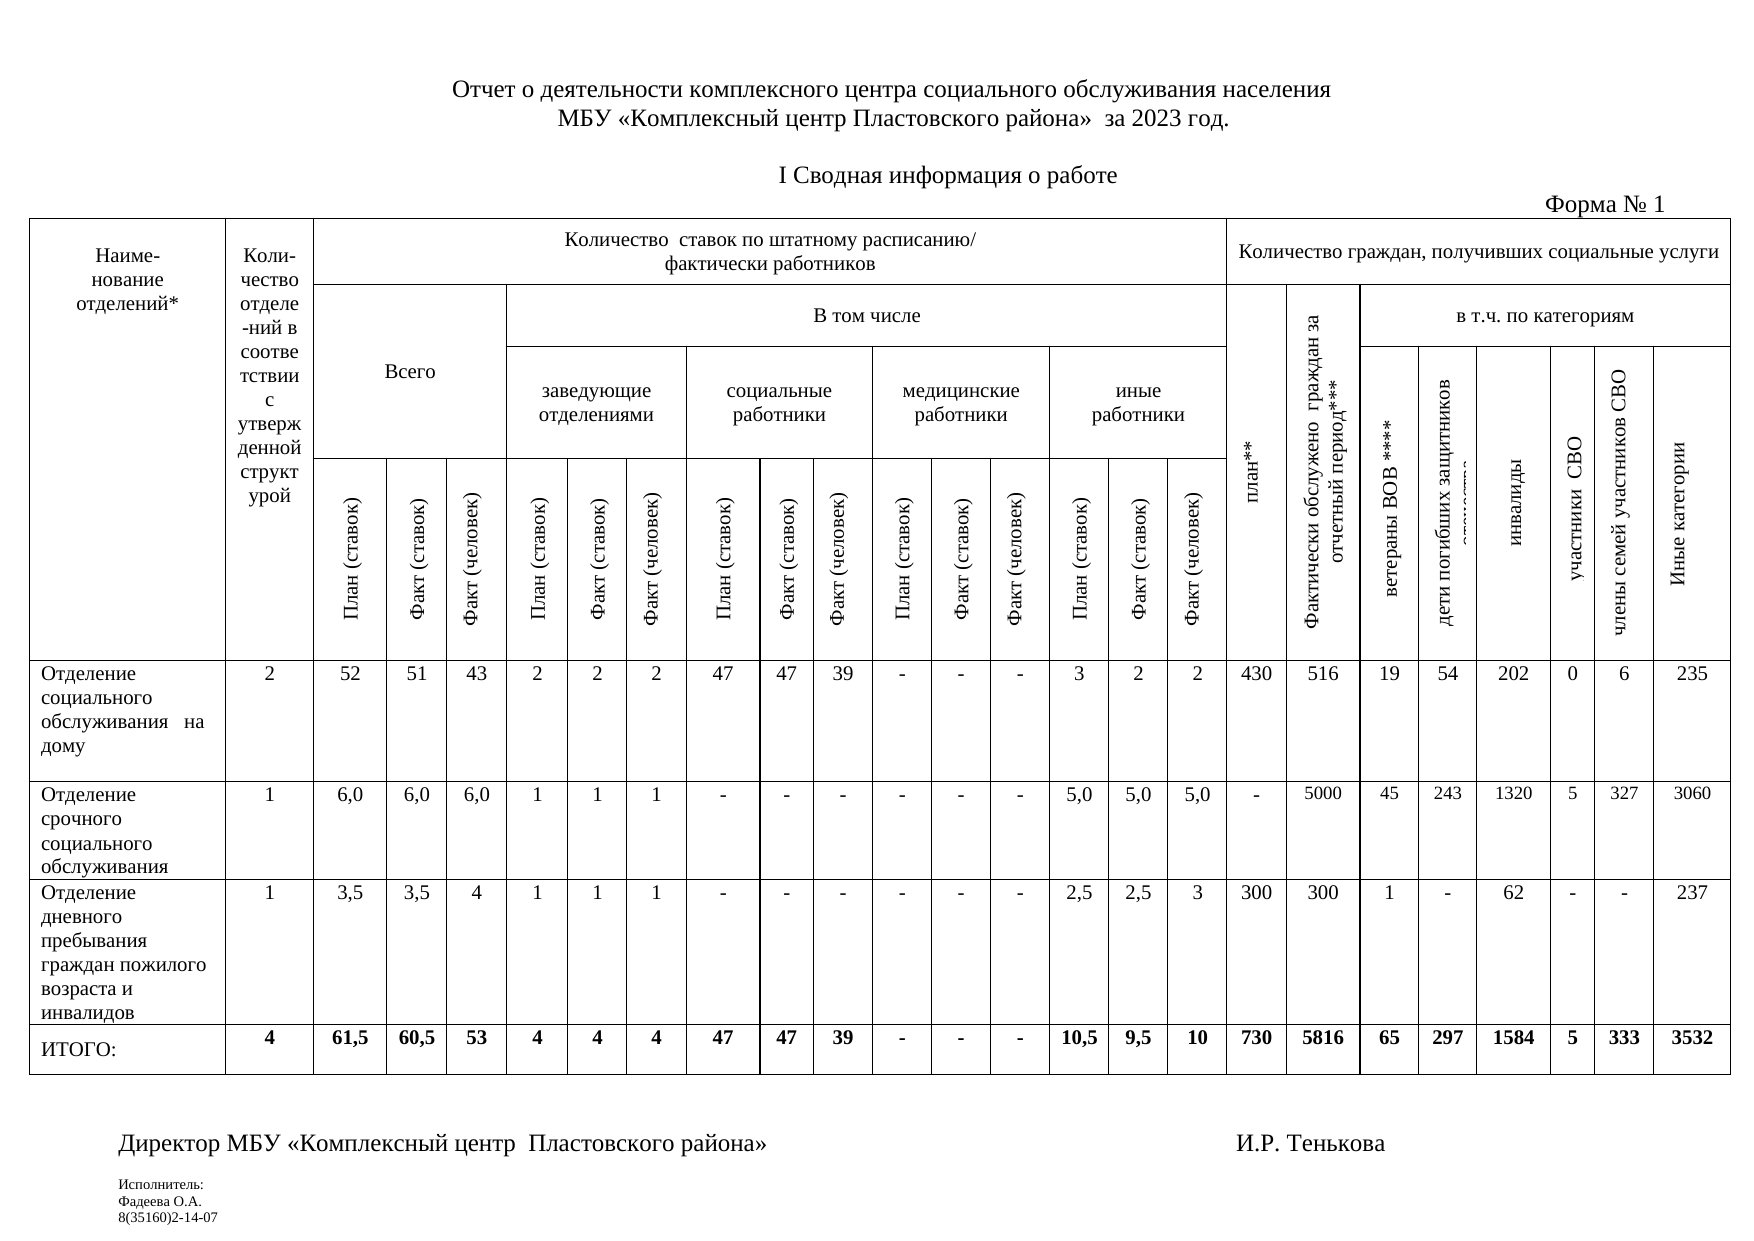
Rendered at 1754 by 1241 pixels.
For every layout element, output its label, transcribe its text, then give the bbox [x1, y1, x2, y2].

table_cell Отделение срочного социального обслуживания [30, 782, 225, 878]
table_cell 730 [1227, 1025, 1286, 1074]
table_cell - [991, 782, 1049, 878]
table_cell Факт (ставок) [387, 459, 446, 660]
table_cell 5816 [1287, 1025, 1359, 1074]
table_cell 327 [1595, 782, 1653, 878]
table_cell Отделение дневного пребывания граждан пожилого возраста и инвалидов [30, 880, 225, 1024]
table_cell Всего [314, 285, 506, 458]
table_cell - [991, 1025, 1049, 1074]
text Форма № 1 [118, 189, 1665, 218]
table_cell - [991, 880, 1049, 1024]
table_cell 5,0 [1050, 782, 1108, 878]
table_cell - [932, 661, 990, 781]
table_cell 5,0 [1109, 782, 1167, 878]
table_cell 297 [1419, 1025, 1476, 1074]
table_cell 3 [1050, 661, 1108, 781]
table_cell План (ставок) [873, 459, 931, 660]
table_cell 3060 [1654, 782, 1730, 878]
table_cell 9,5 [1109, 1025, 1167, 1074]
table_cell 47 [687, 1025, 759, 1074]
table_cell 2 [627, 661, 686, 781]
table_cell участники СВО [1551, 347, 1594, 660]
table_cell 19 [1361, 661, 1418, 781]
table_cell ветераны ВОВ **** [1361, 347, 1418, 660]
table_cell 2,5 [1050, 880, 1108, 1024]
table_cell 5,0 [1168, 782, 1226, 878]
table_cell - [1227, 782, 1286, 878]
table_cell 1584 [1477, 1025, 1550, 1074]
table_cell Иные категории [1654, 347, 1730, 660]
table_cell 60,5 [387, 1025, 446, 1074]
table_cell 2 [1109, 661, 1167, 781]
table_cell План (ставок) [687, 459, 759, 660]
table_cell 1 [226, 880, 313, 1024]
table_cell - [1595, 880, 1653, 1024]
table_cell 47 [761, 661, 813, 781]
table_cell План (ставок) [507, 459, 567, 660]
table_cell 62 [1477, 880, 1550, 1024]
table_cell 300 [1287, 880, 1359, 1024]
table_cell - [932, 880, 990, 1024]
table_cell иные работники [1050, 347, 1226, 458]
table_cell Факт (человек) [991, 459, 1049, 660]
table_cell - [932, 1025, 990, 1074]
table_cell - [873, 782, 931, 878]
table_header Коли-чество отделе-ний в соответствии с утвержденной структурой [226, 219, 313, 660]
table_cell 51 [387, 661, 446, 781]
text I Сводная информация о работе [231, 160, 1665, 189]
table_cell 5 [1551, 1025, 1594, 1074]
table_cell Факт (человек) [814, 459, 872, 660]
table_header Количество ставок по штатному расписанию/ фактически работников [314, 219, 1226, 283]
table_cell В том числе [507, 285, 1226, 346]
table_cell 4 [568, 1025, 626, 1074]
table_cell 300 [1227, 880, 1286, 1024]
table_cell 2 [507, 661, 567, 781]
table_cell Факт (ставок) [1109, 459, 1167, 660]
table_cell 52 [314, 661, 386, 781]
table_cell 53 [447, 1025, 506, 1074]
table_cell 1 [568, 880, 626, 1024]
table_cell Фактически обслужено граждан за отчетный период*** [1287, 285, 1359, 660]
table_cell 47 [687, 661, 759, 781]
table_cell - [814, 880, 872, 1024]
table_cell 39 [814, 1025, 872, 1074]
table_cell 1 [226, 782, 313, 878]
table_cell в т.ч. по категориям [1361, 285, 1730, 346]
table_cell 4 [507, 1025, 567, 1074]
table_cell план** [1227, 285, 1286, 660]
table_cell 3 [1168, 880, 1226, 1024]
text Исполнитель: [118, 1176, 1665, 1192]
table_cell социальные работники [687, 347, 872, 458]
table_cell 237 [1654, 880, 1730, 1024]
table_cell Факт (человек) [627, 459, 686, 660]
table_cell Факт (ставок) [568, 459, 626, 660]
table_cell 1 [568, 782, 626, 878]
text Директор МБУ «Комплексный центр Пластовского района» И.Р. Тенькова [118, 1128, 1665, 1156]
table_cell 1 [627, 880, 686, 1024]
table_cell - [761, 782, 813, 878]
table_cell 5 [1551, 782, 1594, 878]
table_cell 0 [1551, 661, 1594, 781]
table_cell 430 [1227, 661, 1286, 781]
table_header Наиме- нование отделений* [30, 219, 225, 660]
table_cell План (ставок) [1050, 459, 1108, 660]
table_cell - [1419, 880, 1476, 1024]
table_cell 54 [1419, 661, 1476, 781]
table_cell 1 [1361, 880, 1418, 1024]
table_cell - [687, 880, 759, 1024]
table_cell - [873, 1025, 931, 1074]
table_cell 10,5 [1050, 1025, 1108, 1074]
table_cell 516 [1287, 661, 1359, 781]
table_cell - [814, 782, 872, 878]
table_cell 1 [507, 880, 567, 1024]
table_cell дети погибших защитников отечества [1419, 347, 1476, 660]
table_cell - [761, 880, 813, 1024]
table_cell - [932, 782, 990, 878]
table_cell 4 [226, 1025, 313, 1074]
table_cell 6 [1595, 661, 1653, 781]
table_cell 45 [1361, 782, 1418, 878]
table_cell медицинские работники [873, 347, 1049, 458]
table_cell Факт (ставок) [932, 459, 990, 660]
table_cell Факт (ставок) [761, 459, 813, 660]
table_header Количество граждан, получивших социальные услуги [1227, 219, 1730, 283]
table_cell инвалиды [1477, 347, 1550, 660]
table_cell заведующие отделениями [507, 347, 686, 458]
table_cell 2 [1168, 661, 1226, 781]
table_cell 3,5 [387, 880, 446, 1024]
table_cell 5000 [1287, 782, 1359, 878]
table_cell 3,5 [314, 880, 386, 1024]
table_cell 2,5 [1109, 880, 1167, 1024]
table_cell - [687, 782, 759, 878]
text 8(35160)2-14-07 [118, 1209, 1665, 1226]
table_cell 4 [627, 1025, 686, 1074]
table_cell 4 [447, 880, 506, 1024]
text Отчет о деятельности комплексного центра социального обслуживания населения [118, 74, 1665, 103]
table_cell 6,0 [387, 782, 446, 878]
table_cell 10 [1168, 1025, 1226, 1074]
table_cell 202 [1477, 661, 1550, 781]
table_cell - [1551, 880, 1594, 1024]
table_cell 47 [761, 1025, 813, 1074]
table_cell 1320 [1477, 782, 1550, 878]
table_cell 235 [1654, 661, 1730, 781]
table_cell 43 [447, 661, 506, 781]
table_cell Факт (человек) [1168, 459, 1226, 660]
text Фадеева О.А. [118, 1192, 1665, 1209]
table_cell - [873, 661, 931, 781]
table_cell 2 [226, 661, 313, 781]
table_cell План (ставок) [314, 459, 386, 660]
table_cell Отделение социального обслуживания на дому [30, 661, 225, 781]
table_cell 243 [1419, 782, 1476, 878]
table_cell 333 [1595, 1025, 1653, 1074]
table_cell члены семей участников СВО [1595, 347, 1653, 660]
table_cell 6,0 [447, 782, 506, 878]
table_cell 1 [627, 782, 686, 878]
table_cell - [991, 661, 1049, 781]
table_cell 39 [814, 661, 872, 781]
table_cell 2 [568, 661, 626, 781]
table_cell - [873, 880, 931, 1024]
table_cell Факт (человек) [447, 459, 506, 660]
table_cell 65 [1361, 1025, 1418, 1074]
table_cell 6,0 [314, 782, 386, 878]
table_cell 3532 [1654, 1025, 1730, 1074]
table_cell 61,5 [314, 1025, 386, 1074]
text МБУ «Комплексный центр Пластовского района» за 2023 год. [148, 103, 1639, 131]
table_cell 1 [507, 782, 567, 878]
table_cell ИТОГО: [30, 1025, 225, 1074]
